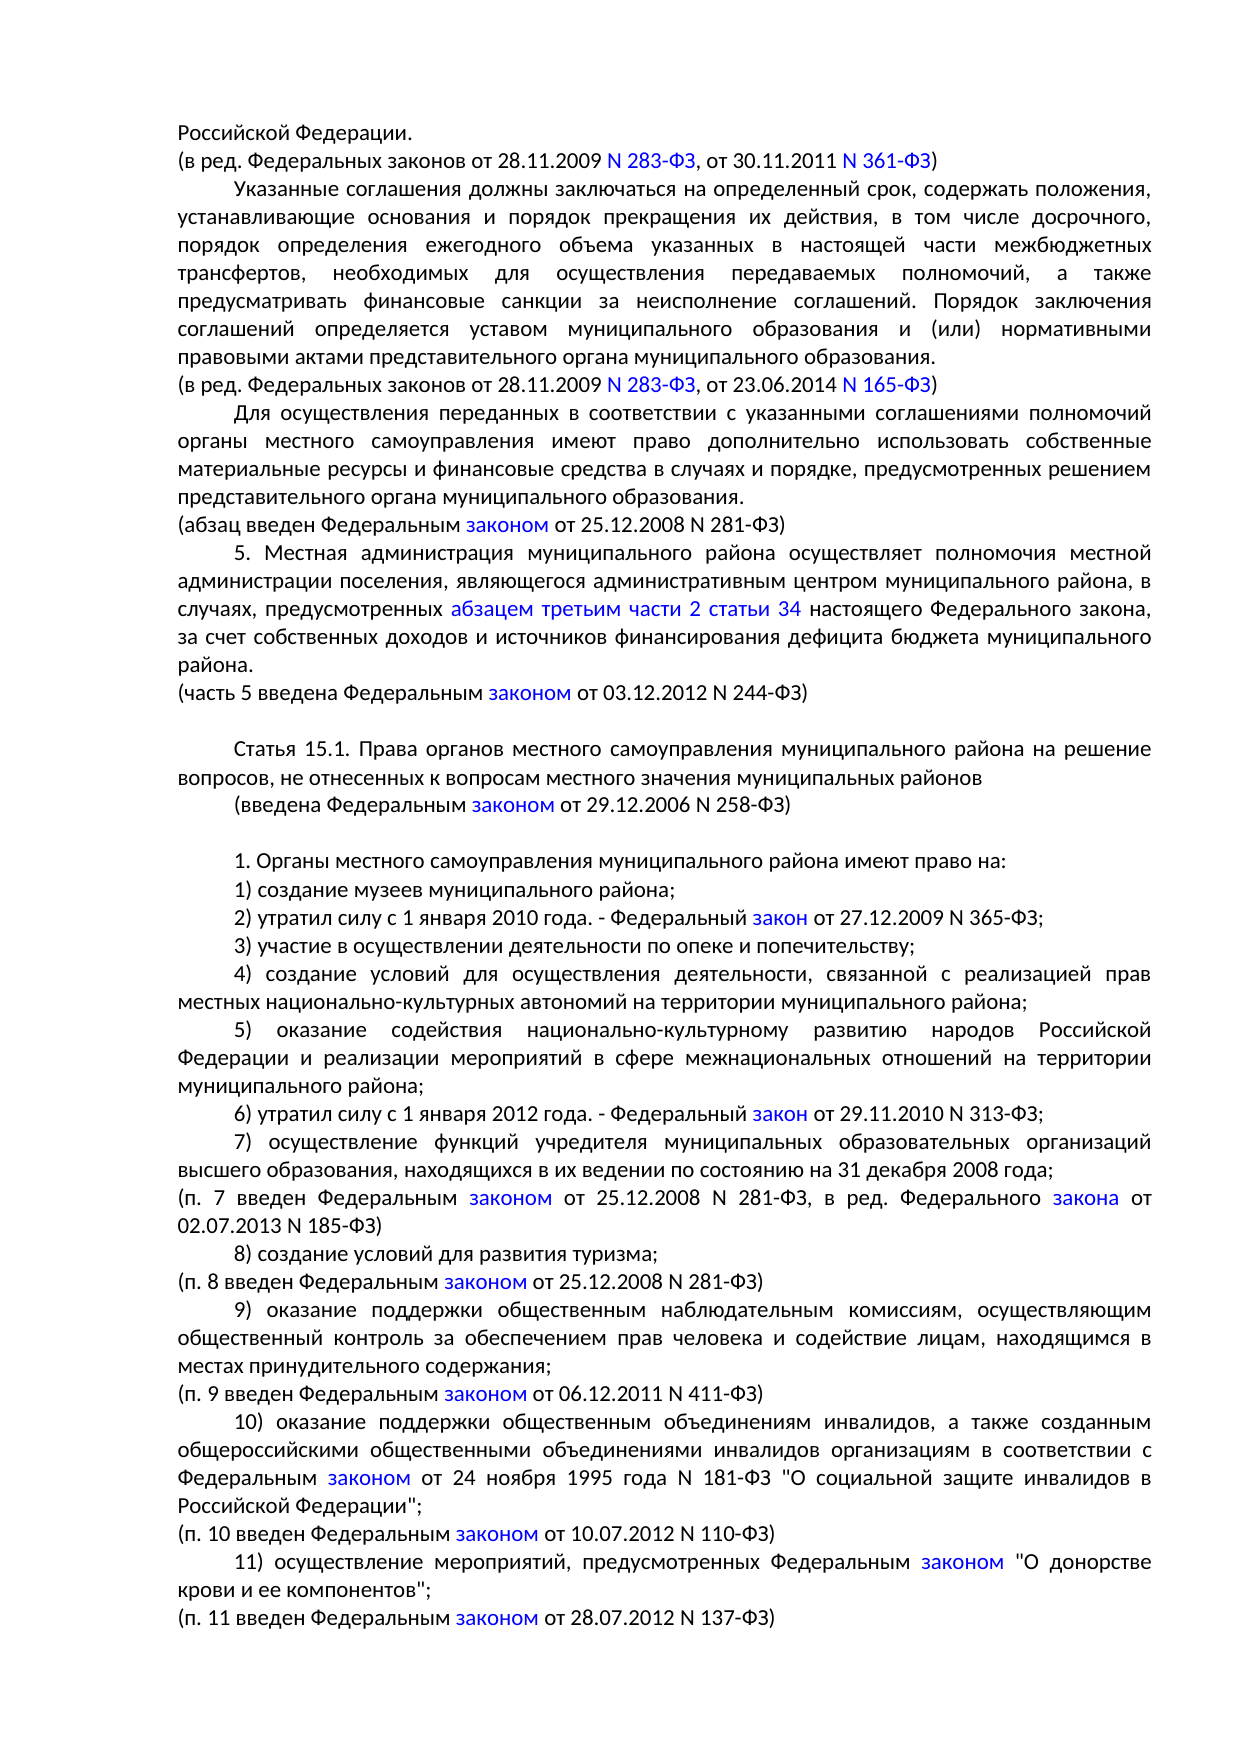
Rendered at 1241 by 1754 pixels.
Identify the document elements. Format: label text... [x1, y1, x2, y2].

text (в ред. Федеральных законов от 28.11.2009 N 283-ФЗ, от 23.06.2014 N 165-ФЗ) [177, 370, 1152, 398]
text 9) оказание поддержки общественным наблюдательным комиссиям, осуществляющим общественный контроль за обеспечением прав человека и содействие лицам, находящимся в местах принудительного содержания; [177, 1295, 1152, 1379]
text 3) участие в осуществлении деятельности по опеке и попечительству; [177, 931, 1152, 959]
text 8) создание условий для развития туризма; [177, 1239, 1152, 1267]
text (абзац введен Федеральным законом от 25.12.2008 N 281-ФЗ) [177, 510, 1152, 538]
text 1) создание музеев муниципального района; [177, 875, 1152, 903]
text (в ред. Федеральных законов от 28.11.2009 N 283-ФЗ, от 30.11.2011 N 361-ФЗ) [177, 146, 1152, 174]
text (п. 11 введен Федеральным законом от 28.07.2012 N 137-ФЗ) [177, 1603, 1152, 1631]
text (часть 5 введена Федеральным законом от 03.12.2012 N 244-ФЗ) [177, 678, 1152, 707]
text 2) утратил силу с 1 января 2010 года. - Федеральный закон от 27.12.2009 N 365-ФЗ; [177, 903, 1152, 931]
text Для осуществления переданных в соответствии с указанными соглашениями полномочий органы местного самоуправления имеют право дополнительно использовать собственные материальные ресурсы и финансовые средства в случаях и порядке, предусмотренных решением представительного органа муниципального образования. [177, 398, 1152, 510]
text (п. 9 введен Федеральным законом от 06.12.2011 N 411-ФЗ) [177, 1379, 1152, 1407]
text 5) оказание содействия национально-культурному развитию народов Российской Федерации и реализации мероприятий в сфере межнациональных отношений на территории муниципального района; [177, 1015, 1152, 1099]
text 7) осуществление функций учредителя муниципальных образовательных организаций высшего образования, находящихся в их ведении по состоянию на 31 декабря 2008 года; [177, 1127, 1152, 1183]
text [177, 118, 1152, 146]
text Статья 15.1. Права органов местного самоуправления муниципального района на решение вопросов, не отнесенных к вопросам местного значения муниципальных районов [177, 734, 1152, 791]
text 5. Местная администрация муниципального района осуществляет полномочия местной администрации поселения, являющегося административным центром муниципального района, в случаях, предусмотренных абзацем третьим части 2 статьи 34 настоящего Федерального закона, за счет собственных доходов и источников финансирования дефицита бюджета муниципального района. [177, 538, 1152, 678]
text (введена Федеральным законом от 29.12.2006 N 258-ФЗ) [177, 791, 1152, 819]
text 1. Органы местного самоуправления муниципального района имеют право на: [177, 847, 1152, 875]
text 11) осуществление мероприятий, предусмотренных Федеральным законом "О донорстве крови и ее компонентов"; [177, 1547, 1152, 1603]
text 10) оказание поддержки общественным объединениям инвалидов, а также созданным общероссийскими общественными объединениями инвалидов организациям в соответствии с Федеральным законом от 24 ноября 1995 года N 181-ФЗ "О социальной защите инвалидов в Российской Федерации"; [177, 1407, 1152, 1519]
text 4) создание условий для осуществления деятельности, связанной с реализацией прав местных национально-культурных автономий на территории муниципального района; [177, 959, 1152, 1015]
text Указанные соглашения должны заключаться на определенный срок, содержать положения, устанавливающие основания и порядок прекращения их действия, в том числе досрочного, порядок определения ежегодного объема указанных в настоящей части межбюджетных трансфертов, необходимых для осуществления передаваемых полномочий, а также предусматривать финансовые санкции за неисполнение соглашений. Порядок заключения соглашений определяется уставом муниципального образования и (или) нормативными правовыми актами представительного органа муниципального образования. [177, 174, 1152, 370]
text (п. 10 введен Федеральным законом от 10.07.2012 N 110-ФЗ) [177, 1519, 1152, 1547]
text (п. 8 введен Федеральным законом от 25.12.2008 N 281-ФЗ) [177, 1267, 1152, 1295]
text (п. 7 введен Федеральным законом от 25.12.2008 N 281-ФЗ, в ред. Федерального закона от 02.07.2013 N 185-ФЗ) [177, 1183, 1152, 1239]
text 6) утратил силу с 1 января 2012 года. - Федеральный закон от 29.11.2010 N 313-ФЗ; [177, 1099, 1152, 1127]
